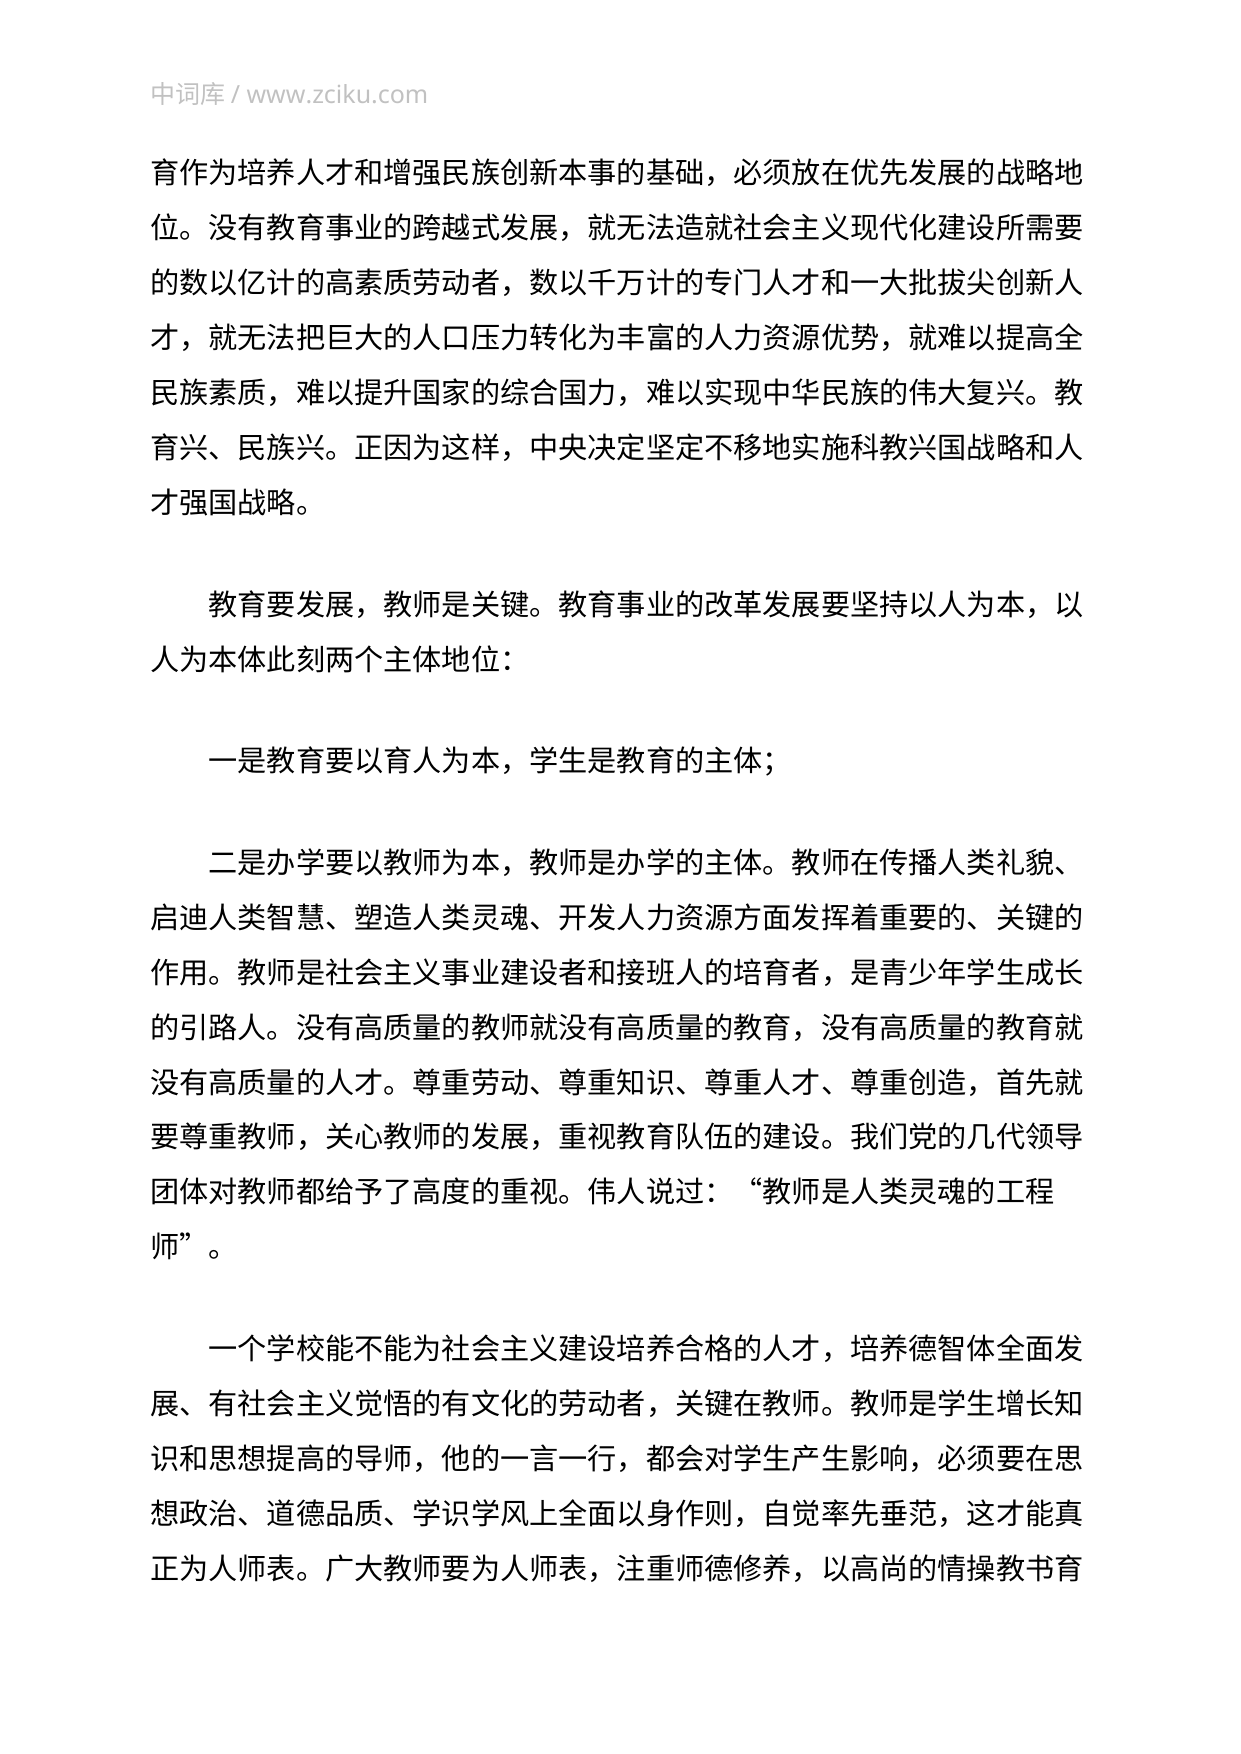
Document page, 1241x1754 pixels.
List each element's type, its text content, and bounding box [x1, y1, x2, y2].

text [150, 150, 1090, 522]
text 一是教育要以育人为本，学生是教育的主体； [150, 738, 1090, 780]
text 二是办学要以教师为本，教师是办学的主体。教师在传播人类礼貌、启迪人类智慧、塑造人类灵魂、开发人力资源方面发挥着重要的、关键的作用。教师是社会主义事业建设者和接班人的培育者，是青少年学生成长的引路人。没有高质量的教师就没有高质量的教育，没有高质量的教育就没有高质量的人才。尊重劳动、尊重知识、尊重人才、尊重创造，首先就要尊重教师，关心教师的发展，重视教育队伍的建设。我们党的几代领导团体对教师都给予了高度的重视。伟人说过：“教师是人类灵魂的工程师”。 [150, 839, 1090, 1266]
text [150, 1326, 1090, 1587]
text 教育要发展，教师是关键。教育事业的改革发展要坚持以人为本，以人为本体此刻两个主体地位： [150, 581, 1090, 678]
